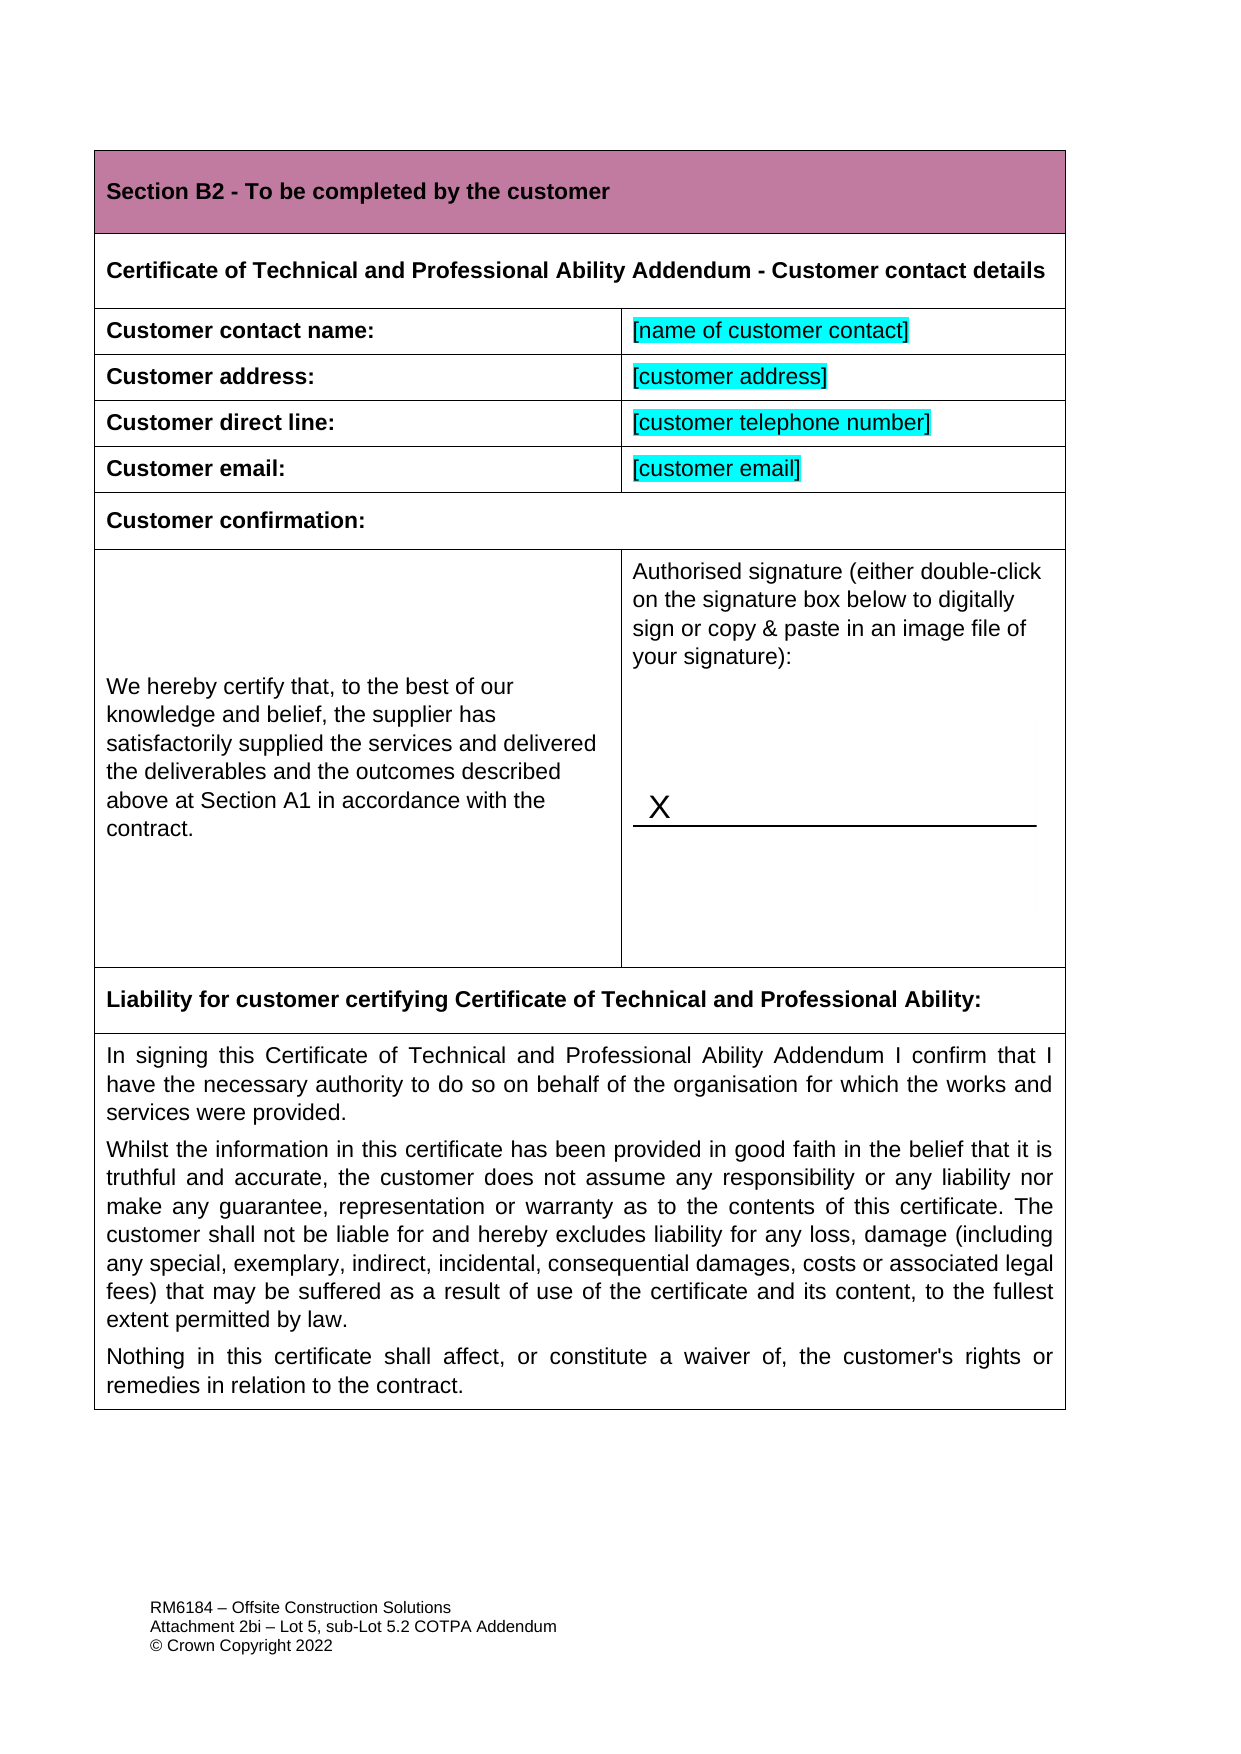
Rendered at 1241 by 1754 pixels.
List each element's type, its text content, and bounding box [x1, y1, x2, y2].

table_cell Authorised signature (either double-click on the signature box below to digitally sign or copy & paste in an image file of your signature): [622, 550, 1065, 967]
table_cell Customer contact name: [95, 309, 621, 354]
table_cell We hereby certify that, to the best of our knowledge and belief, the supplier has satisfactorily supplied the services and delivered the deliverables and the outcomes described above at Section A1 in accordance with the contract. [95, 550, 621, 967]
table_cell Customer email: [95, 447, 621, 492]
table_cell [name of customer contact] [622, 309, 1065, 354]
table_cell Customer confirmation: [95, 493, 1065, 548]
table_cell Customer address: [95, 355, 621, 400]
table_cell Liability for customer certifying Certificate of Technical and Professional Ability: [95, 968, 1065, 1033]
table_cell In signing this Certificate of Technical and Professional Ability Addendum I confirm that I have the necessary authority to do so on behalf of the organisation for which the works and services were provided. Whilst the information in this certificate has been provided in good faith in the belief that it is truthful and accurate, the customer does not assume any responsibility or any liability nor make any guarantee, representation or warranty as to the contents of this certificate. The customer shall not be liable for and hereby excludes liability for any loss, damage (including any special, exemplary, indirect, incidental, consequential damages, costs or associated legal fees) that may be suffered as a result of use of the certificate and its content, to the fullest extent permitted by law. Nothing in this certificate shall affect, or constitute a waiver of, the customer's rights or remedies in relation to the contract. [95, 1034, 1065, 1408]
table_cell Certificate of Technical and Professional Ability Addendum - Customer contact details [95, 234, 1065, 308]
table_cell [customer email] [622, 447, 1065, 492]
table_cell Customer direct line: [95, 401, 621, 446]
table_header Section B2 - To be completed by the customer [95, 151, 1065, 233]
table_cell [customer telephone number] [622, 401, 1065, 446]
table_cell [customer address] [622, 355, 1065, 400]
